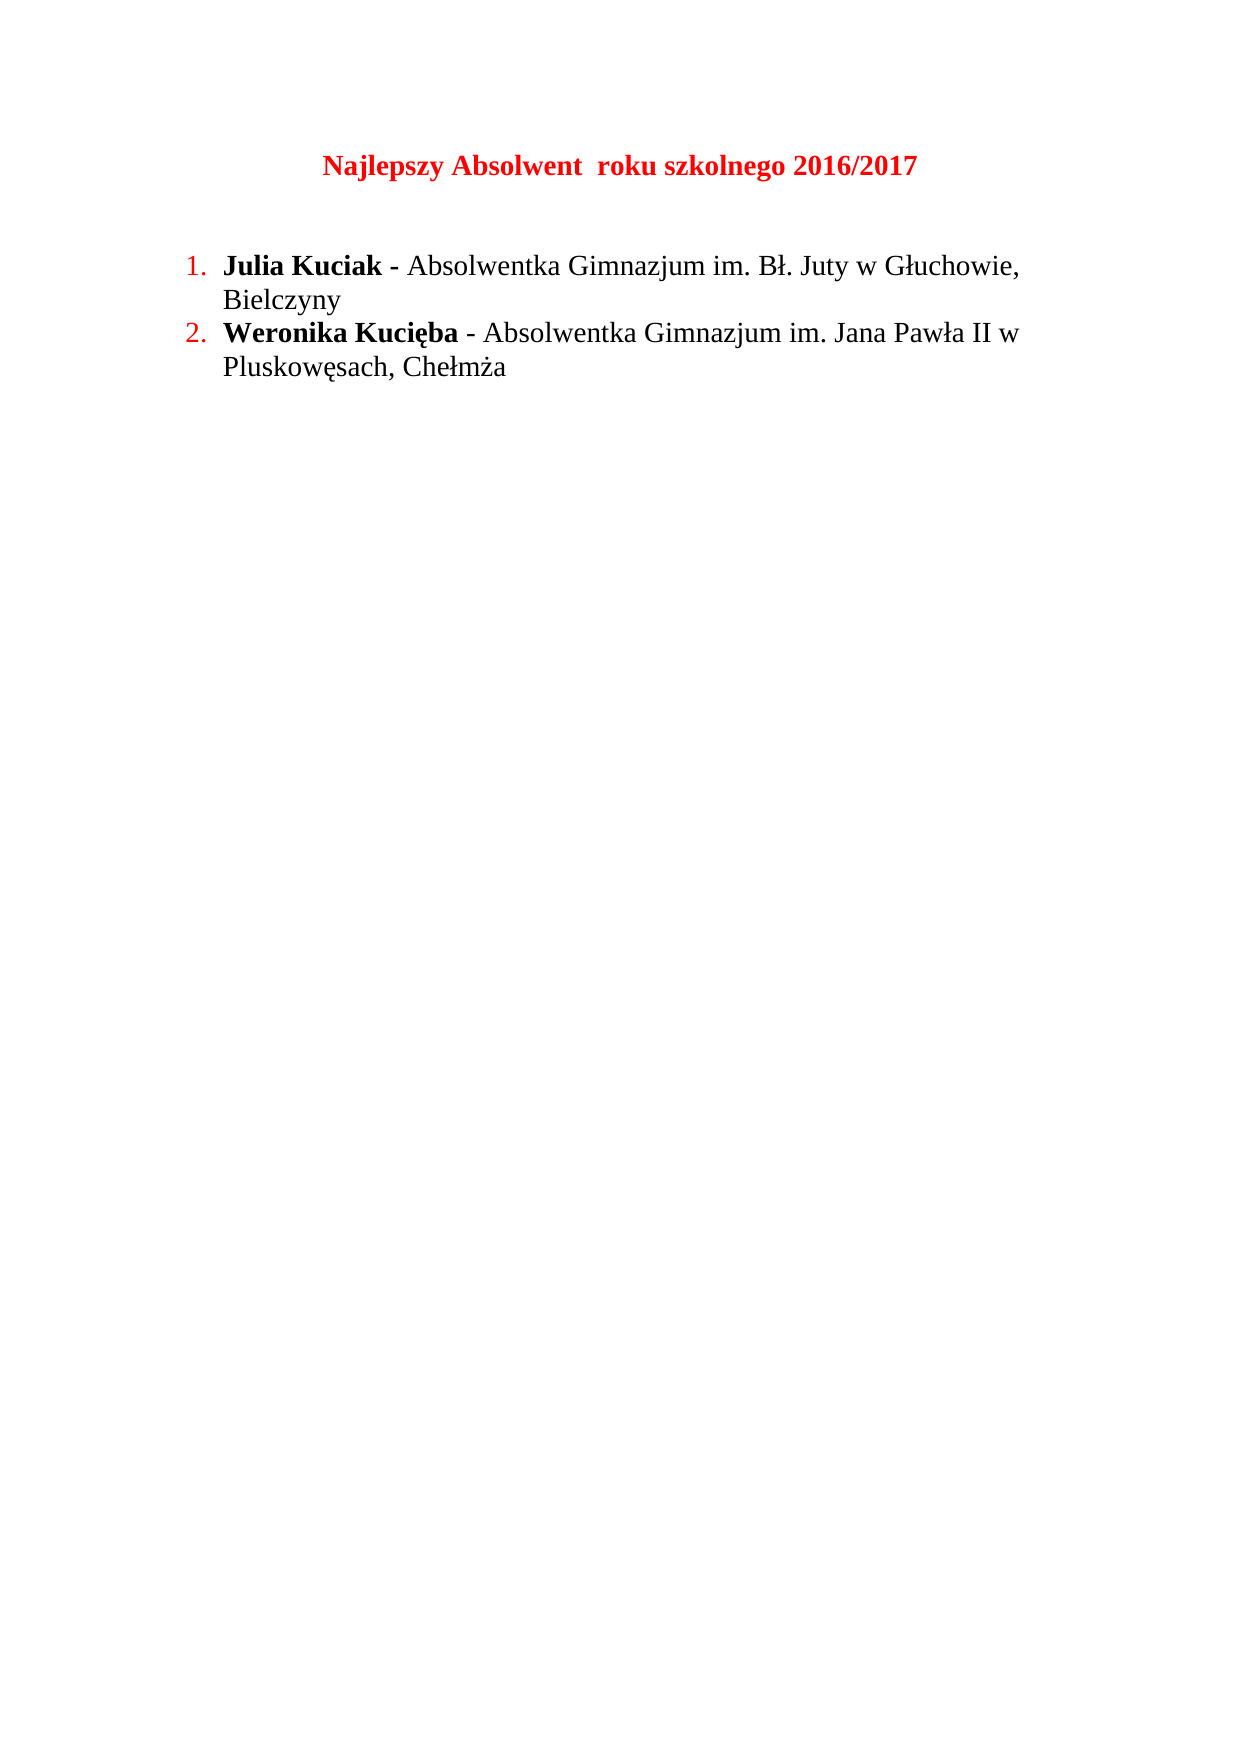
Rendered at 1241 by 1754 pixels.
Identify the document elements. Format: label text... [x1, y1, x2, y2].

list Weronika Kucięba - Absolwentka Gimnazjum im. Jana Pawła II w Pluskowęsach, Chełmża [185, 315, 1093, 382]
text Najlepszy Absolwent roku szkolnego 2016/2017 [148, 148, 1093, 181]
list Julia Kuciak - Absolwentka Gimnazjum im. Bł. Juty w Głuchowie, Bielczyny [185, 248, 1093, 315]
